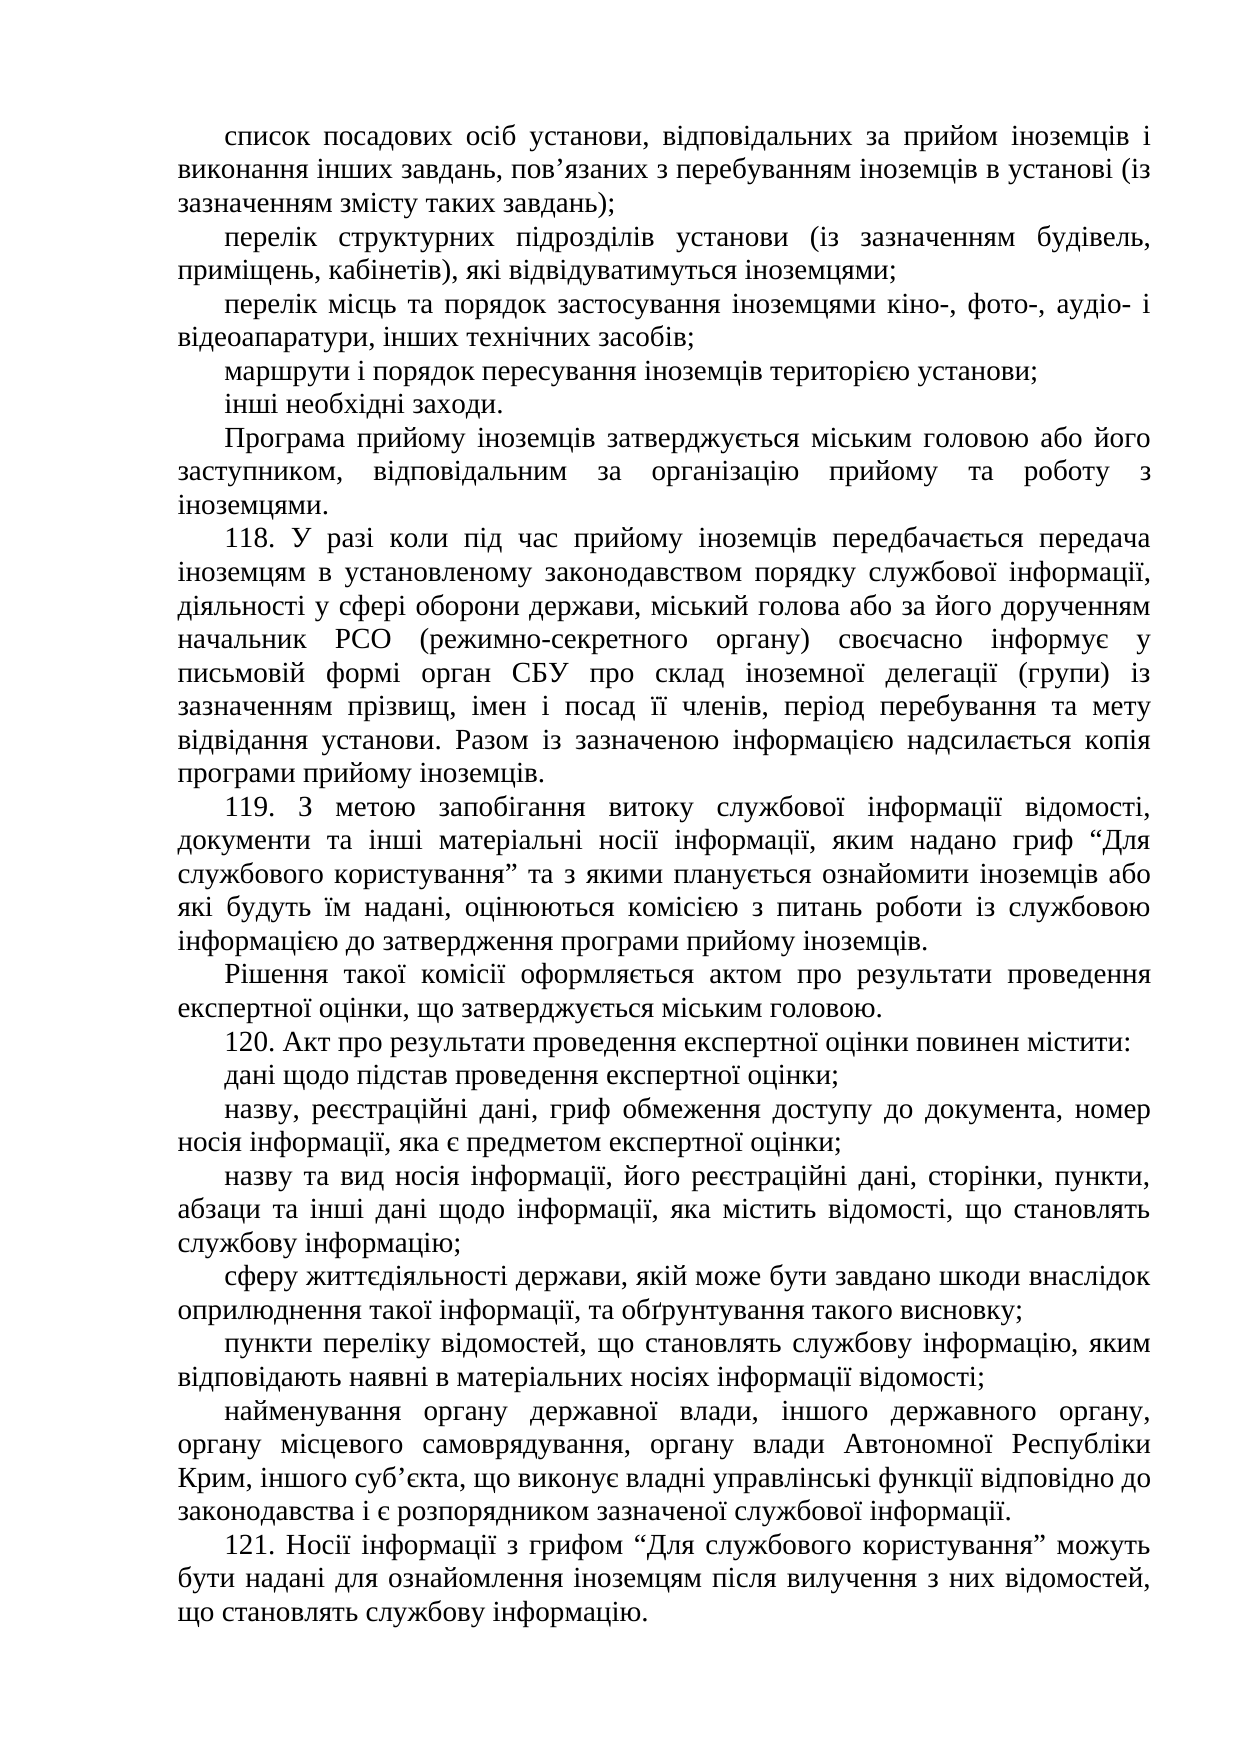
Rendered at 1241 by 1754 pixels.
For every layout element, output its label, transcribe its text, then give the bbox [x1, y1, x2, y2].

text дані щодо підстав проведення експертної оцінки; [177, 1057, 1152, 1091]
text перелік місць та порядок застосування іноземцями кіно-, фото-, аудіо- і відеоапаратури, інших технічних засобів; [177, 286, 1152, 353]
text пункти переліку відомостей, що становлять службову інформацію, яким відповідають наявні в матеріальних носіях інформації відомості; [177, 1326, 1152, 1393]
text найменування органу державної влади, іншого державного органу, органу місцевого самоврядування, органу влади Автономної Республіки Крим, іншого суб’єкта, що виконує владні управлінські функції відповідно до законодавства і є розпорядником зазначеної службової інформації. [177, 1393, 1152, 1527]
text список посадових осіб установи, відповідальних за прийом іноземців і виконання інших завдань, пов’язаних з перебуванням іноземців в установі (із зазначенням змісту таких завдань); [177, 118, 1152, 219]
text назву та вид носія інформації, його реєстраційні дані, сторінки, пункти, абзаци та інші дані щодо інформації, яка містить відомості, що становлять службову інформацію; [177, 1158, 1152, 1258]
text 119. З метою запобігання витоку службової інформації відомості, документи та інші матеріальні носії інформації, яким надано гриф “Для службового користування” та з якими планується ознайомити іноземців або які будуть їм надані, оцінюються комісією з питань роботи із службовою інформацією до затвердження програми прийому іноземців. [177, 789, 1152, 957]
text сферу життєдіяльності держави, якій може бути завдано шкоди внаслідок оприлюднення такої інформації, та обґрунтування такого висновку; [177, 1258, 1152, 1326]
text маршрути і порядок пересування іноземців територією установи; [177, 353, 1152, 386]
text перелік структурних підрозділів установи (із зазначенням будівель, приміщень, кабінетів), які відвідуватимуться іноземцями; [177, 219, 1152, 286]
text 120. Акт про результати проведення експертної оцінки повинен містити: [177, 1024, 1152, 1057]
text назву, реєстраційні дані, гриф обмеження доступу до документа, номер носія інформації, яка є предметом експертної оцінки; [177, 1091, 1152, 1158]
text Рішення такої комісії оформляється актом про результати проведення експертної оцінки, що затверджується міським головою. [177, 957, 1152, 1024]
text 121. Носії інформації з грифом “Для службового користування” можуть бути надані для ознайомлення іноземцям після вилучення з них відомостей, що становлять службову інформацію. [177, 1527, 1152, 1627]
text Програма прийому іноземців затверджується міським головою або його заступником, відповідальним за організацію прийому та роботу з іноземцями. [177, 420, 1152, 521]
text 118. У разі коли під час прийому іноземців передбачається передача іноземцям в установленому законодавством порядку службової інформації, діяльності у сфері оборони держави, міський голова або за його дорученням начальник РСО (режимно-секретного органу) своєчасно інформує у письмовій формі орган СБУ про склад іноземної делегації (групи) із зазначенням прізвищ, імен і посад її членів, період перебування та мету відвідання установи. Разом із зазначеною інформацією надсилається копія програми прийому іноземців. [177, 521, 1152, 789]
text інші необхідні заходи. [177, 386, 1152, 420]
